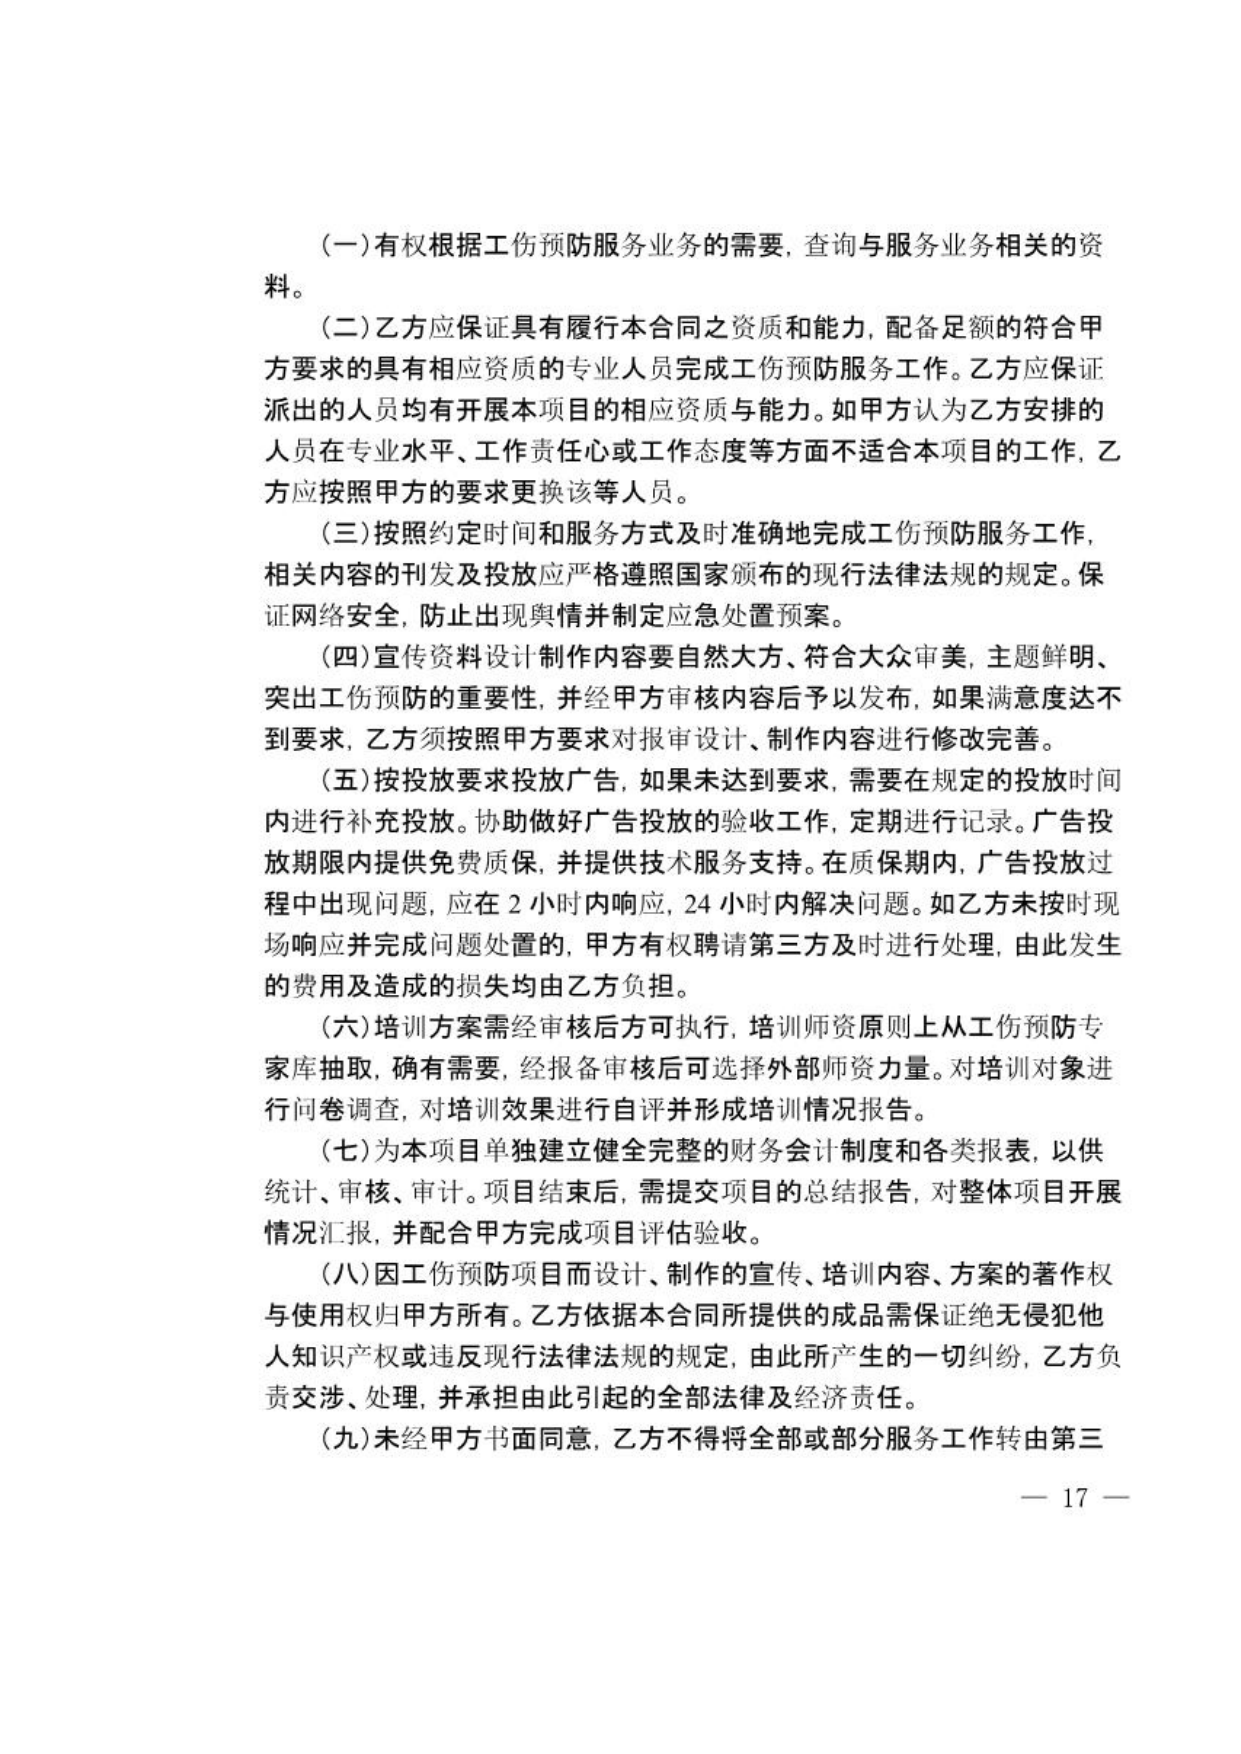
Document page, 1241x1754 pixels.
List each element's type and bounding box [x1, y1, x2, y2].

picture [108, 15, 1241, 1666]
